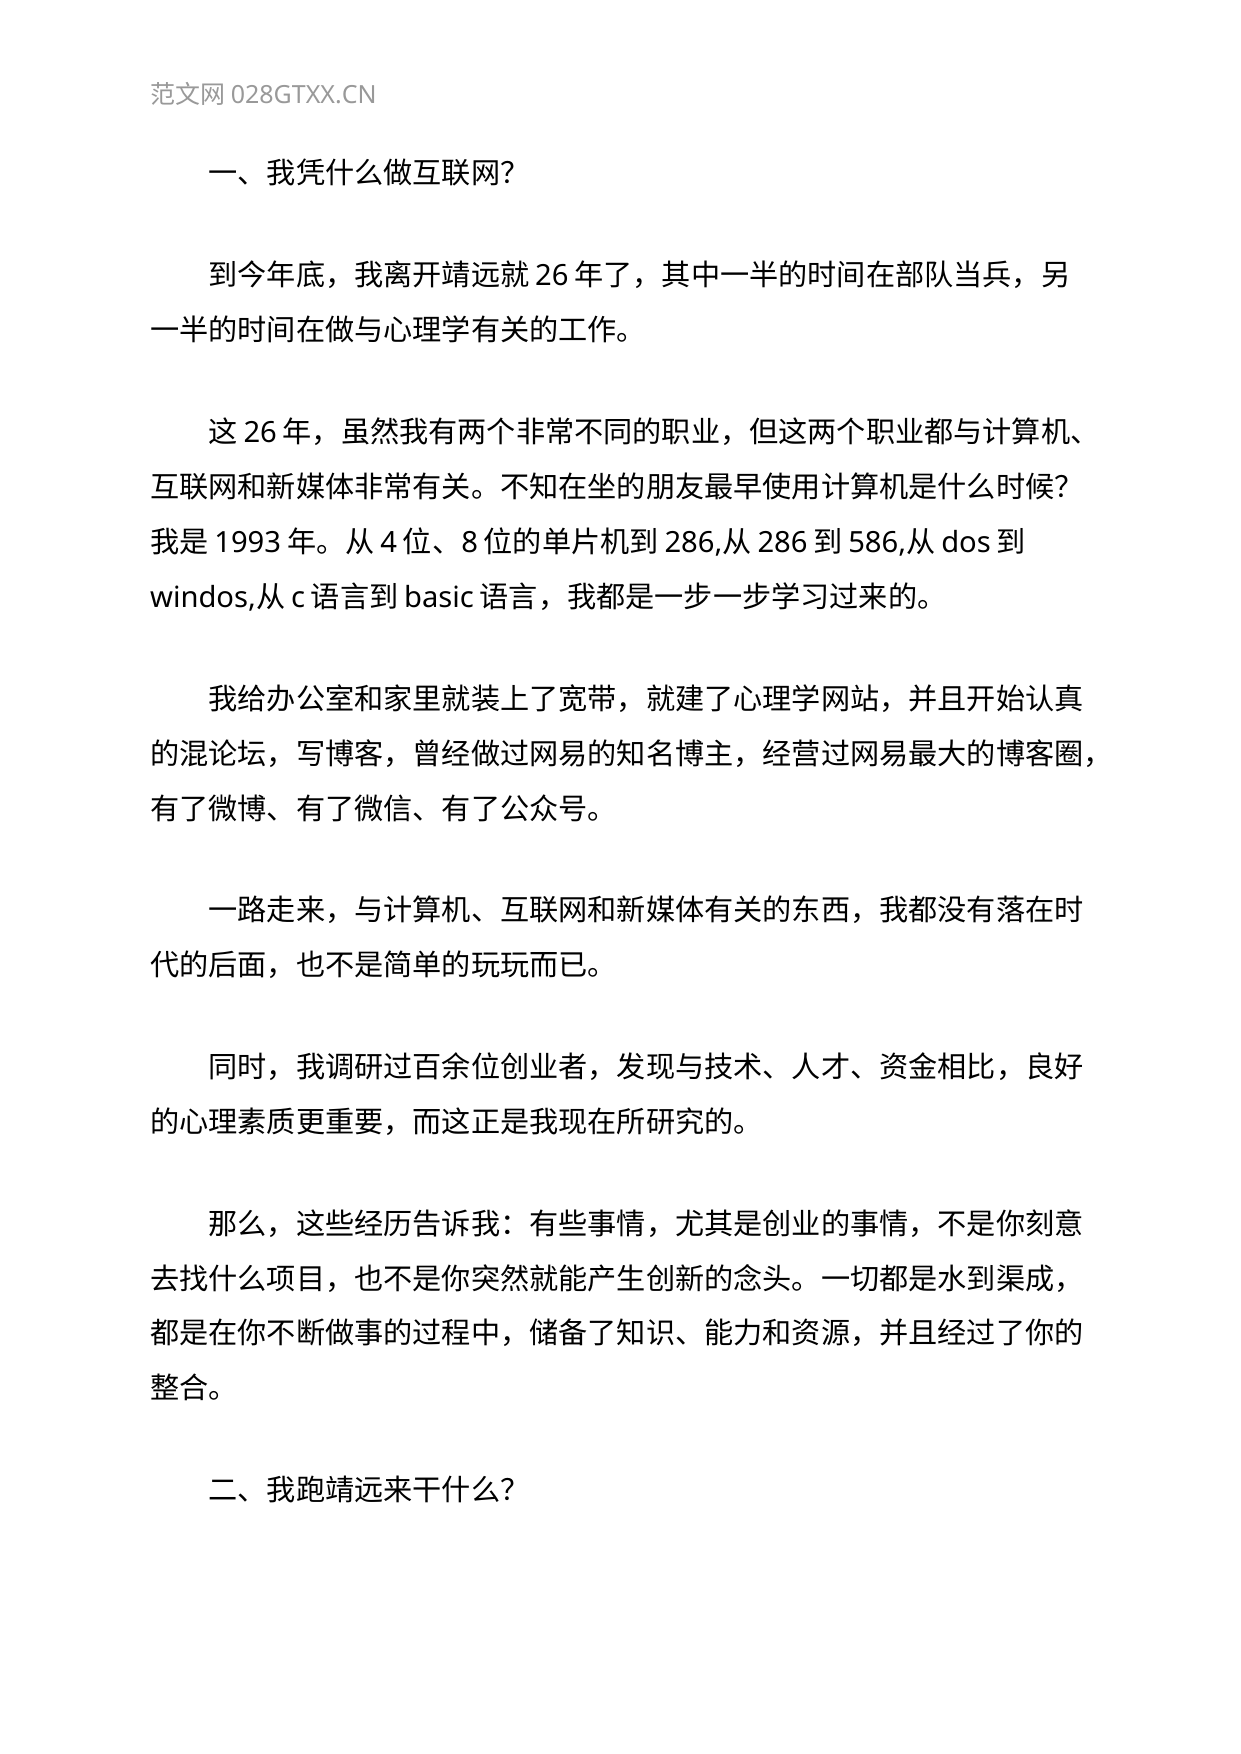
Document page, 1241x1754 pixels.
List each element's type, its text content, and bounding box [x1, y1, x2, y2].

text 一路走来，与计算机、互联网和新媒体有关的东西，我都没有落在时代的后面，也不是简单的玩玩而已。 [150, 887, 1090, 984]
text 二、我跑靖远来干什么？ [150, 1467, 1090, 1509]
text 这26年，虽然我有两个非常不同的职业，但这两个职业都与计算机、互联网和新媒体非常有关。不知在坐的朋友最早使用计算机是什么时候？我是1993年。从4位、8位的单片机到286,从286到586,从dos到windos,从c语言到basic语言，我都是一步一步学习过来的。 [150, 408, 1090, 616]
text 同时，我调研过百余位创业者，发现与技术、人才、资金相比，良好的心理素质更重要，而这正是我现在所研究的。 [150, 1044, 1090, 1141]
text 我给办公室和家里就装上了宽带，就建了心理学网站，并且开始认真的混论坛，写博客，曾经做过网易的知名博主，经营过网易最大的博客圈，有了微博、有了微信、有了公众号。 [150, 675, 1090, 827]
text 到今年底，我离开靖远就26年了，其中一半的时间在部队当兵，另一半的时间在做与心理学有关的工作。 [150, 252, 1090, 349]
text 一、我凭什么做互联网？ [150, 150, 1090, 192]
text 那么，这些经历告诉我：有些事情，尤其是创业的事情，不是你刻意去找什么项目，也不是你突然就能产生创新的念头。一切都是水到渠成，都是在你不断做事的过程中，储备了知识、能力和资源，并且经过了你的整合。 [150, 1200, 1090, 1407]
